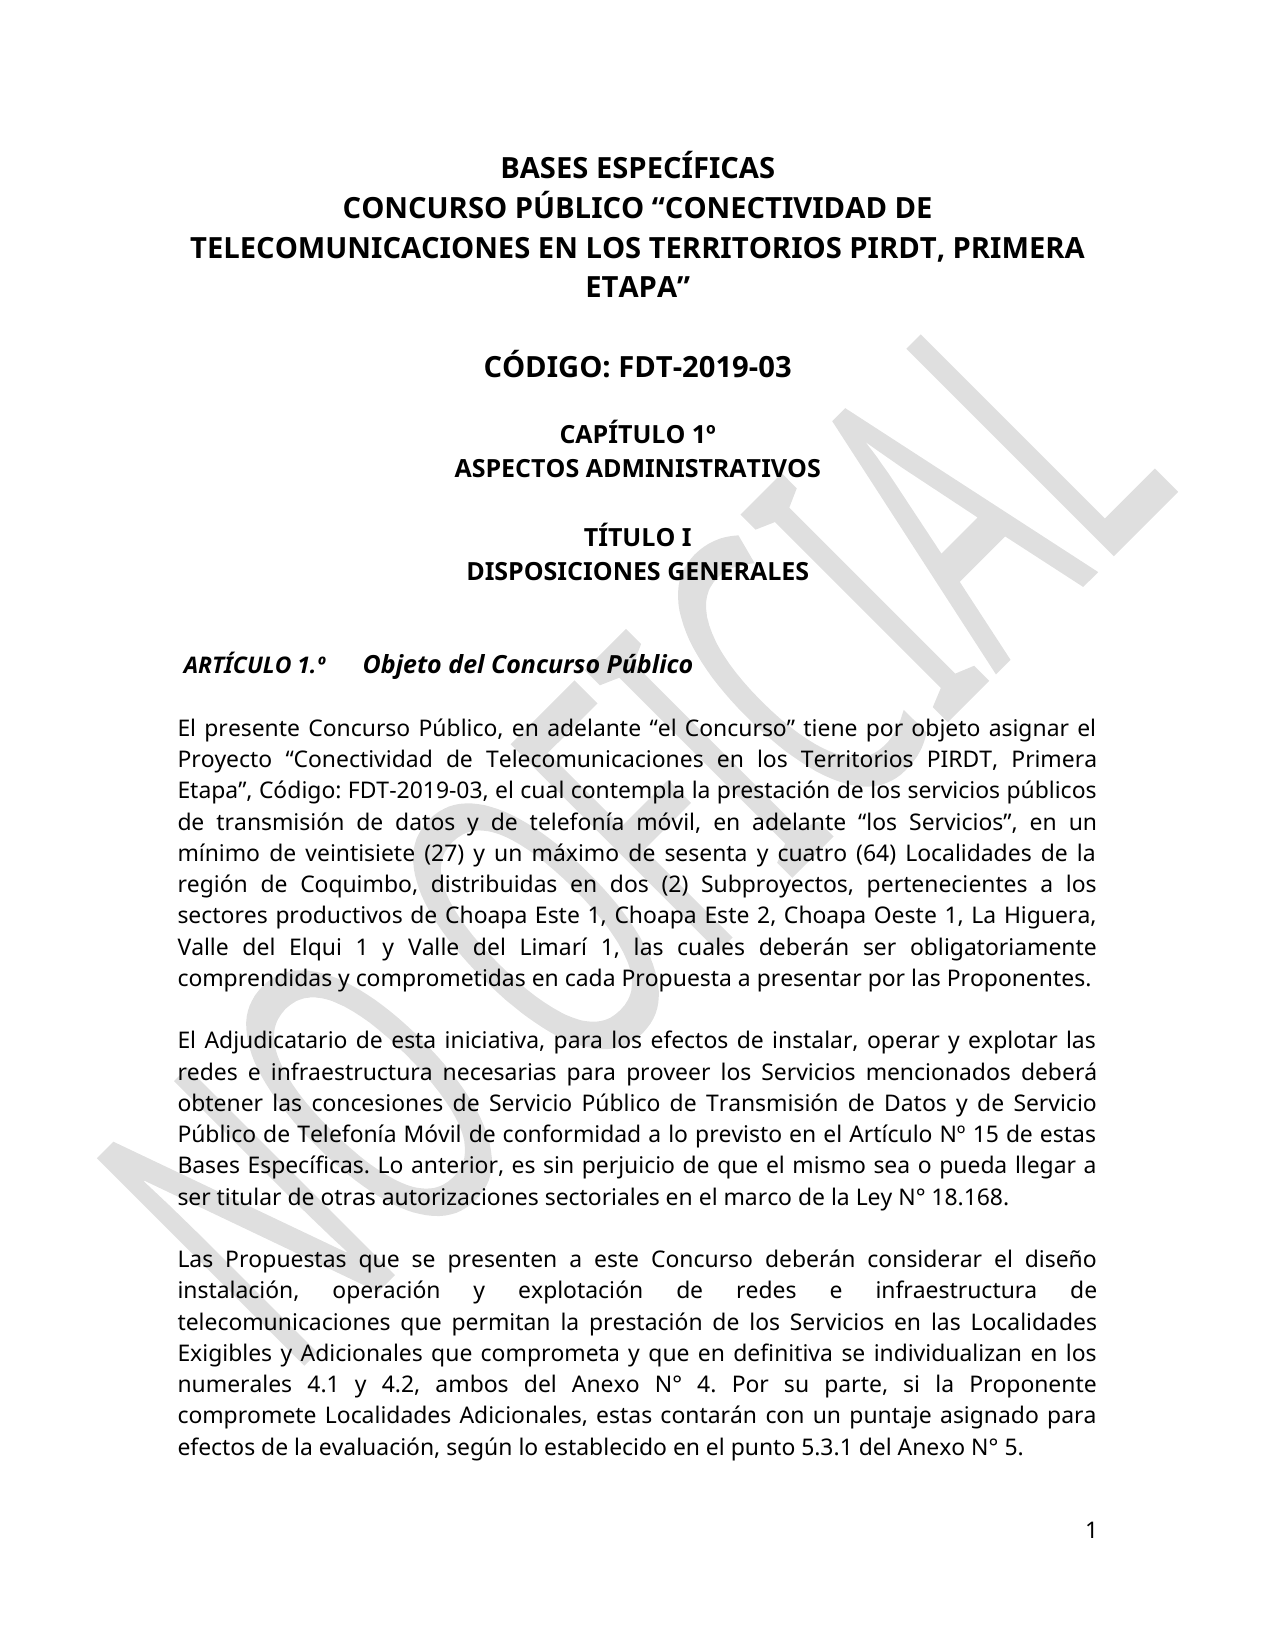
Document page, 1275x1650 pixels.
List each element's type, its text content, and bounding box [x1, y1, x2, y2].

text TÍTULO I [177, 519, 1098, 553]
text CAPÍTULO 1º [177, 417, 1098, 451]
text DISPOSICIONES GENERALES [177, 553, 1098, 587]
text El Adjudicatario de esta iniciativa, para los efectos de instalar, operar y explotar las redes e infraestructura necesarias para proveer los Servicios mencionados deberá obtener las concesiones de Servicio Público de Transmisión de Datos y de Servicio Público de Telefonía Móvil de conformidad a lo previsto en el Artículo Nº 15 de estas Bases Específicas. Lo anterior, es sin perjuicio de que el mismo sea o pueda llegar a ser titular de otras autorizaciones sectoriales en el marco de la Ley N° 18.168. [177, 1024, 1098, 1212]
text BASES ESPECÍFICAS [177, 148, 1098, 187]
text CONCURSO PÚBLICO “CONECTIVIDAD DE TELECOMUNICACIONES EN LOS TERRITORIOS PIRDT, PRIMERA ETAPA” [177, 187, 1098, 306]
text El presente Concurso Público, en adelante “el Concurso” tiene por objeto asignar el Proyecto “Conectividad de Telecomunicaciones en los Territorios PIRDT, Primera Etapa”, Código: FDT-2019-03, el cual contempla la prestación de los servicios públicos de transmisión de datos y de telefonía móvil, en adelante “los Servicios”, en un mínimo de veintisiete (27) y un máximo de sesenta y cuatro (64) Localidades de la región de Coquimbo, distribuidas en dos (2) Subproyectos, pertenecientes a los sectores productivos de Choapa Este 1, Choapa Este 2, Choapa Oeste 1, La Higuera, Valle del Elqui 1 y Valle del Limarí 1, las cuales deberán ser obligatoriamente comprendidas y comprometidas en cada Propuesta a presentar por las Proponentes. [177, 712, 1098, 993]
text Las Propuestas que se presenten a este Concurso deberán considerar el diseño instalación, operación y explotación de redes e infraestructura de telecomunicaciones que permitan la prestación de los Servicios en las Localidades Exigibles y Adicionales que comprometa y que en definitiva se individualizan en los numerales 4.1 y 4.2, ambos del Anexo N° 4. Por su parte, si la Proponente compromete Localidades Adicionales, estas contarán con un puntaje asignado para efectos de la evaluación, según lo establecido en el punto 5.3.1 del Anexo N° 5. [177, 1243, 1098, 1462]
text ASPECTOS ADMINISTRATIVOS [177, 451, 1098, 485]
text Objeto del Concurso Público [325, 646, 1098, 680]
text CÓDIGO: FDT-2019-03 [177, 346, 1098, 386]
